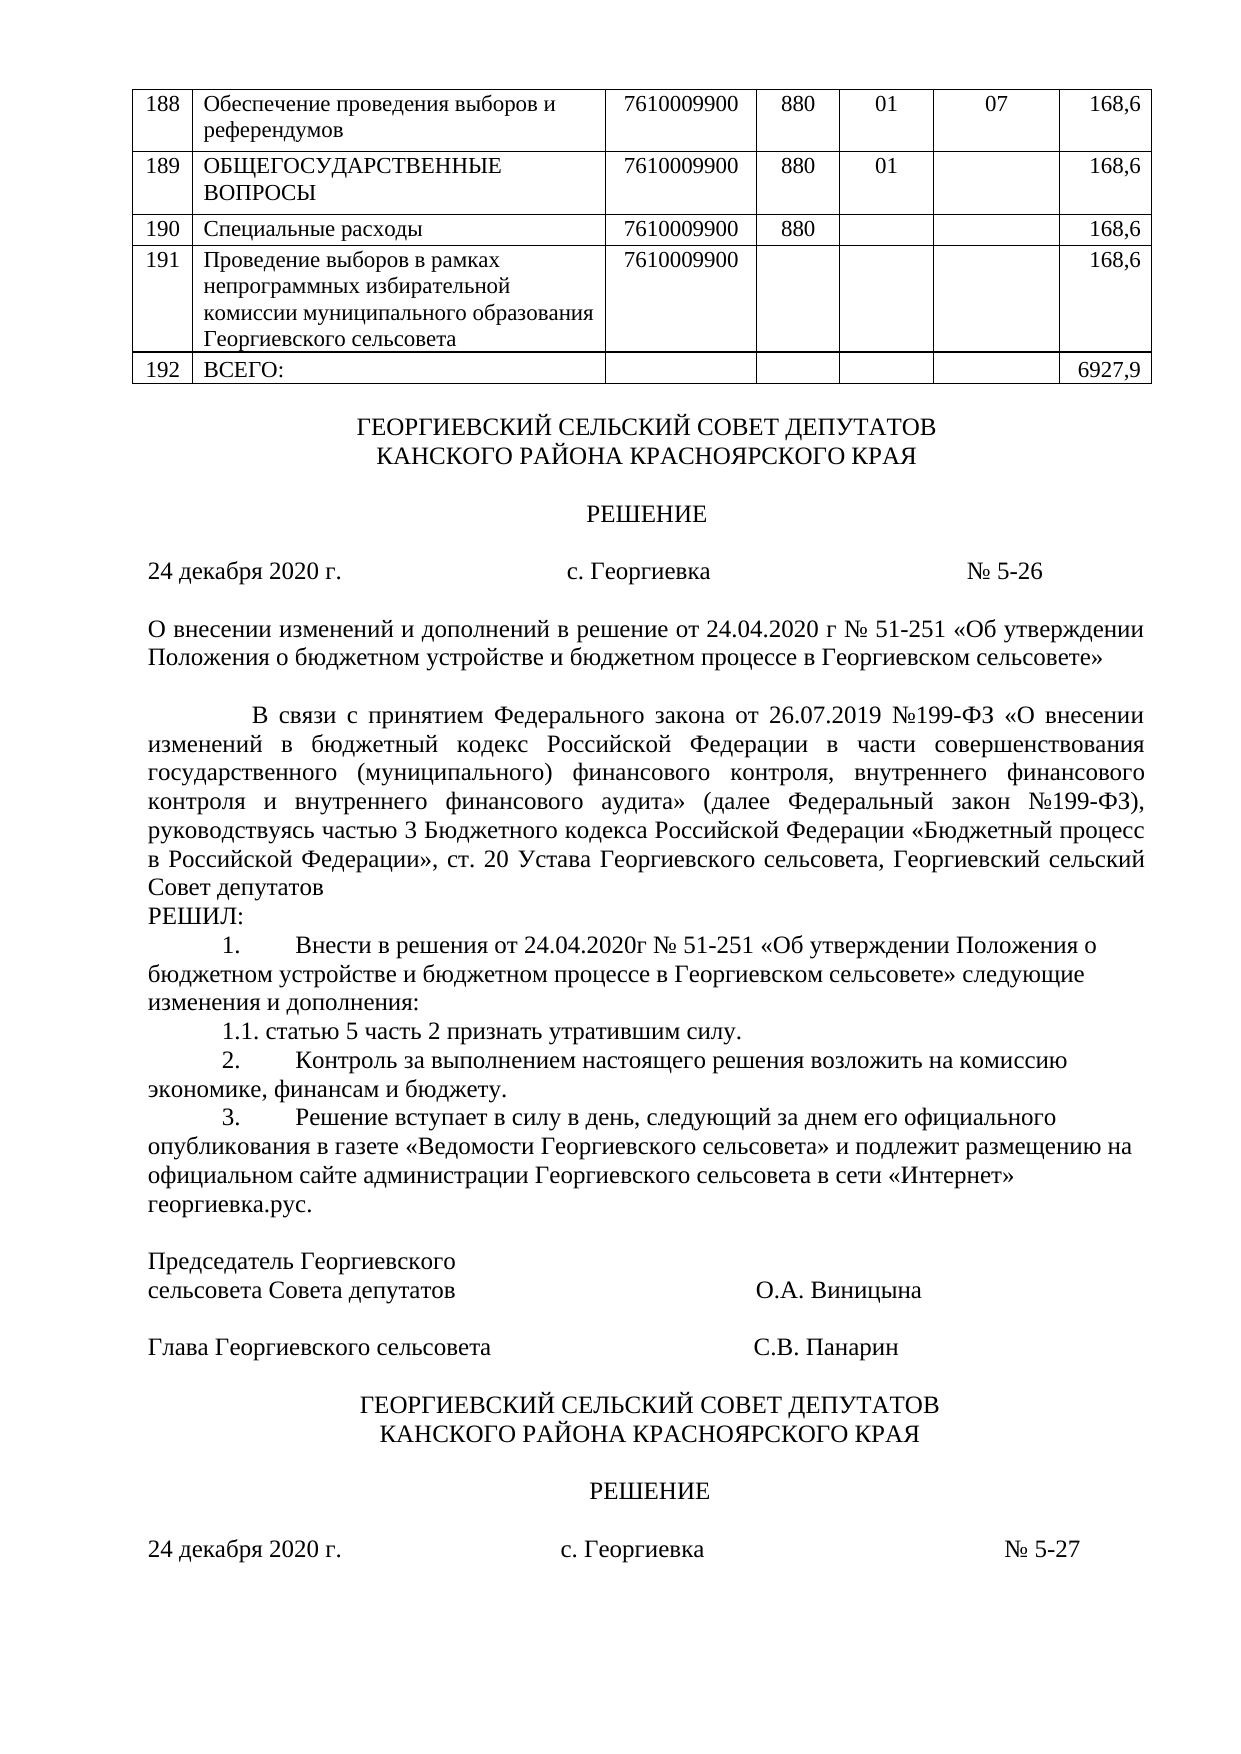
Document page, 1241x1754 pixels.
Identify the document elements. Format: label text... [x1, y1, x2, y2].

text КАНСКОГО РАЙОНА КРАСНОЯРСКОГО КРАЯ [148, 1419, 1152, 1447]
text 24 декабря 2020 г. с. Георгиевка № 5-26 [148, 556, 1146, 585]
text КАНСКОГО РАЙОНА КРАСНОЯРСКОГО КРАЯ [148, 441, 1146, 470]
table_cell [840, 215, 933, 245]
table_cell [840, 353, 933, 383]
list Внести в решения от 24.04.2020г № 51-251 «Об утверждении Положения о бюджетном устройстве и бюджетном процессе в Георгиевском сельсовете» следующие изменения и дополнения: [148, 930, 1146, 1016]
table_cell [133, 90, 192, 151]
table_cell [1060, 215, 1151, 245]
text 1.1. статью 5 часть 2 признать утратившим силу. [148, 1016, 1146, 1045]
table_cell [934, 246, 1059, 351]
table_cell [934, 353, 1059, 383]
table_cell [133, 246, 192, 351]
text В связи с принятием Федерального закона от 26.07.2019 №199-ФЗ «О внесении изменений в бюджетный кодекс Российской Федерации в части совершенствования государственного (муниципального) финансового контроля, внутреннего финансового контроля и внутреннего финансового аудита» (далее Федеральный закон №199-ФЗ), руководствуясь частью 3 Бюджетного кодекса Российской Федерации «Бюджетный процесс в Российской Федерации», ст. 20 Устава Георгиевского сельсовета, Георгиевский сельский Совет депутатов [148, 700, 1146, 901]
list Решение вступает в силу в день, следующий за днем его официального опубликования в газете «Ведомости Георгиевского сельсовета» и подлежит размещению на официальном сайте администрации Георгиевского сельсовета в сети «Интернет» георгиевка.рус. [148, 1102, 1146, 1217]
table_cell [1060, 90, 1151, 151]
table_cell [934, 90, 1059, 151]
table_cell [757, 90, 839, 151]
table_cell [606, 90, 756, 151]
text ГЕОРГИЕВСКИЙ СЕЛЬСКИЙ СОВЕТ ДЕПУТАТОВ [148, 412, 1146, 441]
text РЕШИЛ: [148, 901, 1146, 930]
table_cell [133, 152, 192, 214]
text РЕШЕНИЕ [148, 499, 1146, 527]
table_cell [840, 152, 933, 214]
text 24 декабря 2020 г. с. Георгиевка № 5-27 [148, 1534, 1152, 1562]
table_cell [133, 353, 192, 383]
text Глава Георгиевского сельсовета С.В. Панарин [148, 1332, 1146, 1361]
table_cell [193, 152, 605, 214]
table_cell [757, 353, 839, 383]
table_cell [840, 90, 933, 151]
list Контроль за выполнением настоящего решения возложить на комиссию экономике, финансам и бюджету. [148, 1045, 1146, 1102]
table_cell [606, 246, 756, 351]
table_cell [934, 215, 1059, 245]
text РЕШЕНИЕ [148, 1476, 1152, 1505]
text сельсовета Совета депутатов О.А. Виницына [148, 1275, 1146, 1304]
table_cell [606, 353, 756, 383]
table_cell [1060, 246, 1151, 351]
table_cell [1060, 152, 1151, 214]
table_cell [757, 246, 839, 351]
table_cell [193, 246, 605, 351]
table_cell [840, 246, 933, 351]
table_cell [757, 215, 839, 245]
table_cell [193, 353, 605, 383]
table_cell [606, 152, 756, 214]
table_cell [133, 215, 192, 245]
text О внесении изменений и дополнений в решение от 24.04.2020 г № 51-251 «Об утверждении Положения о бюджетном устройстве и бюджетном процессе в Георгиевском сельсовете» [148, 614, 1146, 671]
text Председатель Георгиевского [148, 1246, 1146, 1275]
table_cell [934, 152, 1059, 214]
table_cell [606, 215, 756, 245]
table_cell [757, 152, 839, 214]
text ГЕОРГИЕВСКИЙ СЕЛЬСКИЙ СОВЕТ ДЕПУТАТОВ [148, 1390, 1152, 1419]
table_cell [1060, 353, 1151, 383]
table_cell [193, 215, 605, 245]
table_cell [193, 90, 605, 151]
